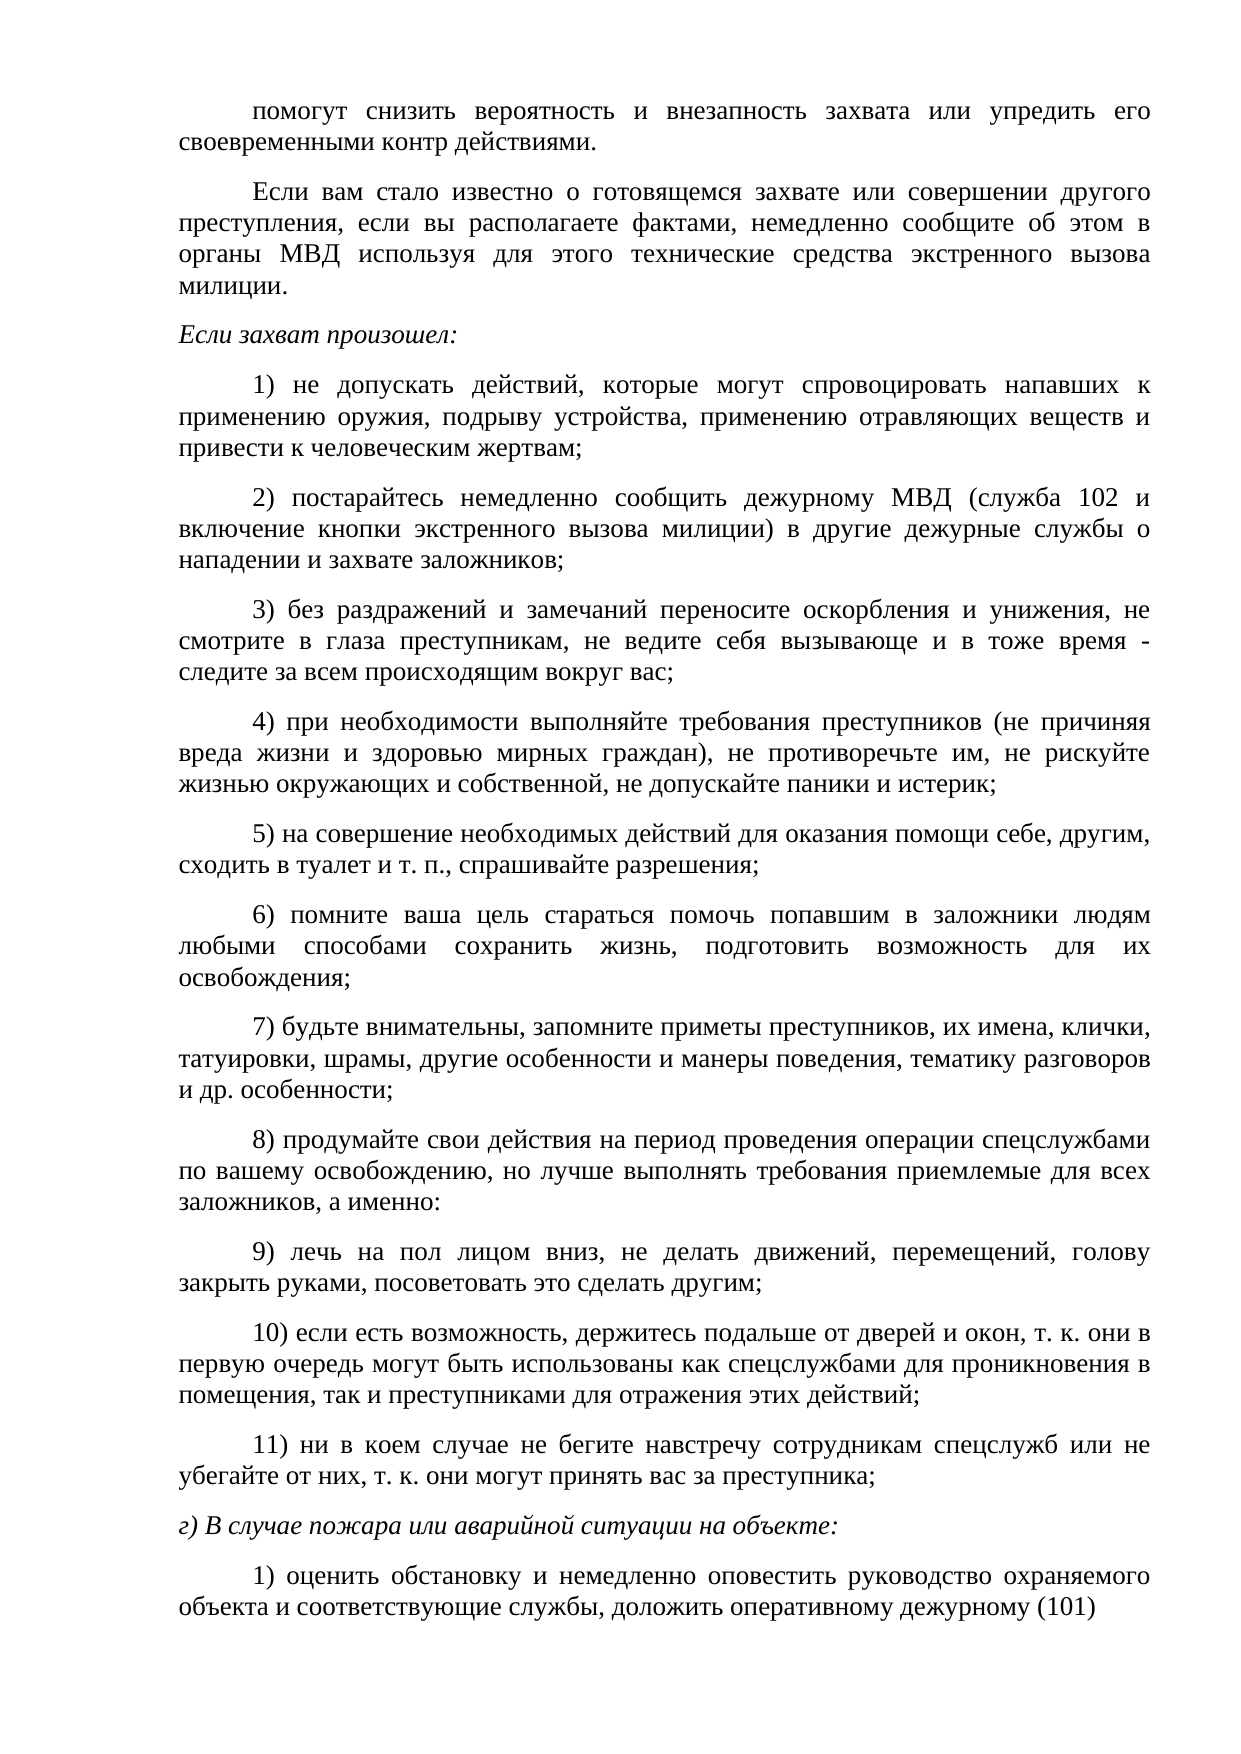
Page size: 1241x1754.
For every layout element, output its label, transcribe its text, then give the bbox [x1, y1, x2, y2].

text помогут снизить вероятность и внезапность захвата или упредить его своевременными контр действиями. [178, 94, 1152, 157]
text 5) на совершение необходимых действий для оказания помощи себе, другим, сходить в туалет и т. п., спрашивайте разрешения; [178, 817, 1152, 879]
text Если вам стало известно о готовящемся захвате или совершении другого преступления, если вы располагаете фактами, немедленно сообщите об этом в органы МВД используя для этого технические средства экстренного вызова милиции. [178, 175, 1152, 300]
text 7) будьте внимательны, запомните приметы преступников, их имена, клички, татуировки, шрамы, другие особенности и манеры поведения, тематику разговоров и др. особенности; [178, 1011, 1152, 1104]
text 1) оценить обстановку и немедленно оповестить руководство охраняемого объекта и соответствующие службы, доложить оперативному дежурному (101) [178, 1559, 1152, 1621]
text 1) не допускать действий, которые могут спровоцировать напавших к применению оружия, подрыву устройства, применению отравляющих веществ и привести к человеческим жертвам; [178, 368, 1152, 462]
text 4) при необходимости выполняйте требования преступников (не причиняя вреда жизни и здоровью мирных граждан), не противоречьте им, не рискуйте жизнью окружающих и собственной, не допускайте паники и истерик; [178, 705, 1152, 798]
text 3) без раздражений и замечаний переносите оскорбления и унижения, не смотрите в глаза преступникам, не ведите себя вызывающе и в тоже время - следите за всем происходящим вокруг вас; [178, 593, 1152, 686]
text г) В случае пожара или аварийной ситуации на объекте: [178, 1509, 1152, 1540]
text 6) помните ваша цель стараться помочь попавшим в заложники людям любыми способами сохранить жизнь, подготовить возможность для их освобождения; [178, 898, 1152, 992]
text 2) постарайтесь немедленно сообщить дежурному МВД (служба 102 и включение кнопки экстренного вызова милиции) в другие дежурные службы о нападении и захвате заложников; [178, 481, 1152, 574]
text 11) ни в коем случае не бегите навстречу сотрудникам спецслужб или не убегайте от них, т. к. они могут принять вас за преступника; [178, 1428, 1152, 1490]
text Если захват произошел: [178, 319, 1152, 350]
text 9) лечь на пол лицом вниз, не делать движений, перемещений, голову закрыть руками, посоветовать это сделать другим; [178, 1235, 1152, 1297]
text 10) если есть возможность, держитесь подальше от дверей и окон, т. к. они в первую очередь могут быть использованы как спецслужбами для проникновения в помещения, так и преступниками для отражения этих действий; [178, 1316, 1152, 1409]
text 8) продумайте свои действия на период проведения операции спецслужбами по вашему освобождению, но лучше выполнять требования приемлемые для всех заложников, а именно: [178, 1123, 1152, 1216]
